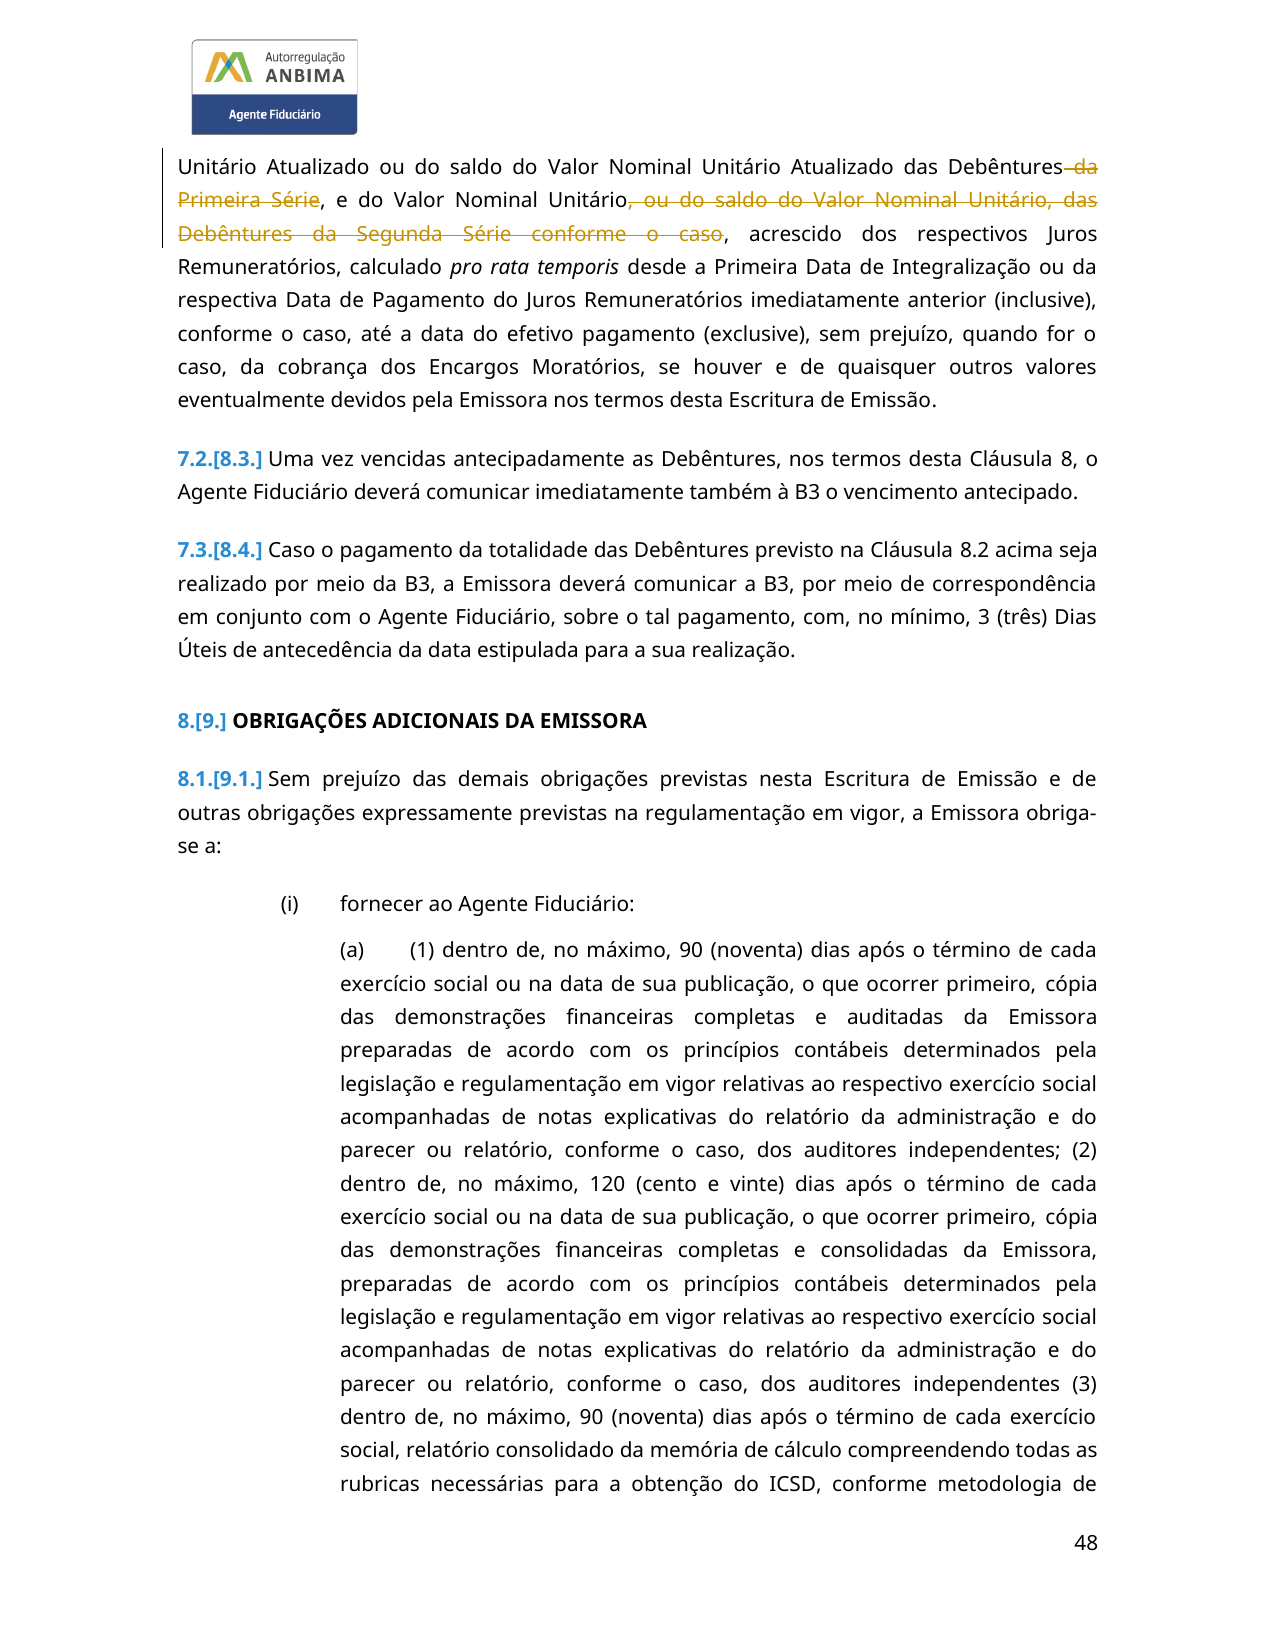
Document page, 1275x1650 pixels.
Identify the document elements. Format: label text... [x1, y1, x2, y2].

text Uma vez vencidas antecipadamente as Debêntures, nos termos desta Cláusula 8, o Agente Fiduciário deverá comunicar imediatamente também à B3 o vencimento antecipado. [177, 439, 1098, 506]
text Sem prejuízo das demais obrigações previstas nesta Escritura de Emissão e de outras obrigações expressamente previstas na regulamentação em vigor, a Emissora obriga-se a: [177, 760, 1098, 860]
text fornecer ao Agente Fiduciário: [281, 885, 1098, 918]
text Caso o pagamento da totalidade das Debêntures previsto na Cláusula 8.2 acima seja realizado por meio da B3, a Emissora deverá comunicar a B3, por meio de correspondência em conjunto com o Agente Fiduciário, sobre o tal pagamento, com, no mínimo, 3 (três) Dias Úteis de antecedência da data estipulada para a sua realização. [177, 531, 1098, 664]
subtitle OBRIGAÇÕES ADICIONAIS DA EMISSORA [177, 702, 1098, 735]
picture [191, 39, 358, 135]
